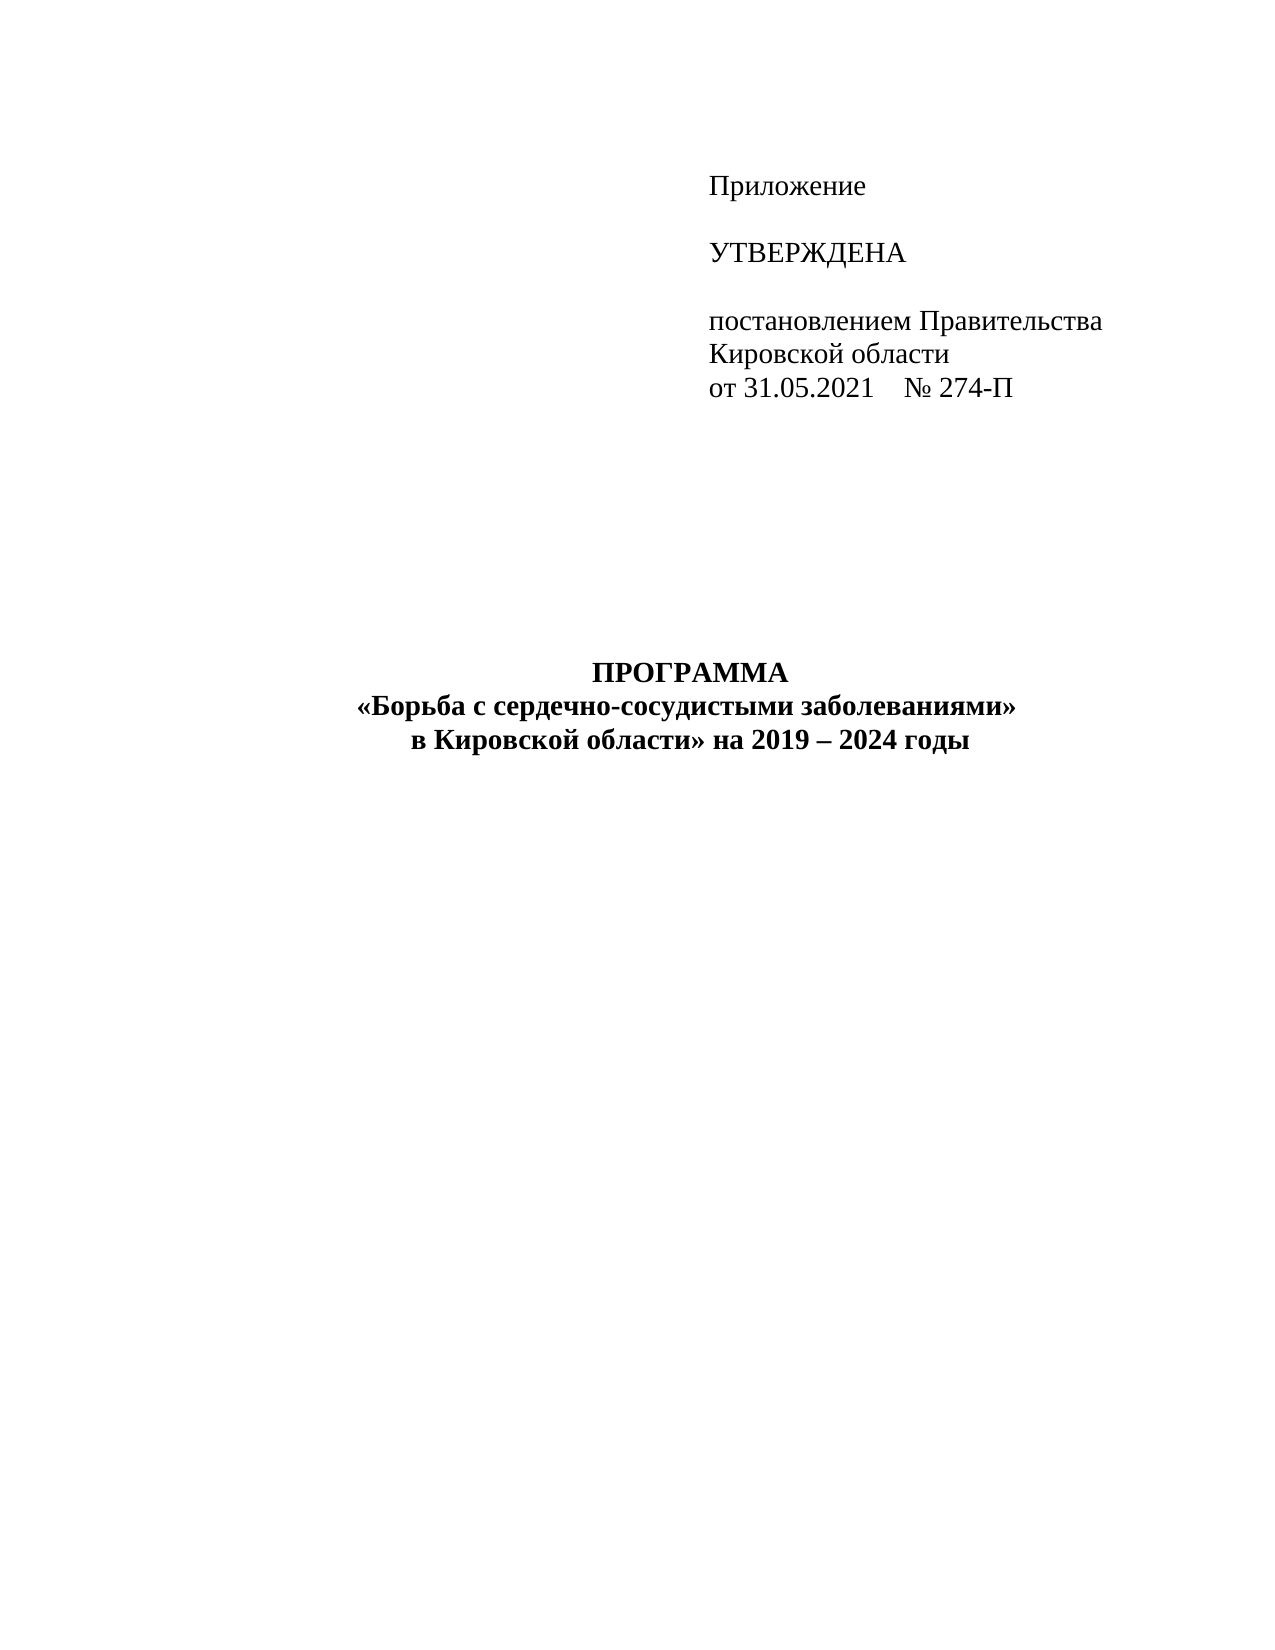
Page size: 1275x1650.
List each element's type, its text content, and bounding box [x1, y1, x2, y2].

text УТВЕРЖДЕНА [709, 236, 1196, 269]
text ПРОГРАММА [177, 655, 1196, 688]
text Кировской области [709, 336, 1196, 370]
text от 31.05.2021 № 274-П [709, 370, 1196, 403]
text в Кировской области» на 2019 – 2024 годы [177, 722, 1196, 755]
text «Борьба с сердечно-сосудистыми заболеваниями» [177, 688, 1196, 722]
text Приложение [709, 168, 1196, 202]
text постановлением Правительства [709, 303, 1196, 336]
